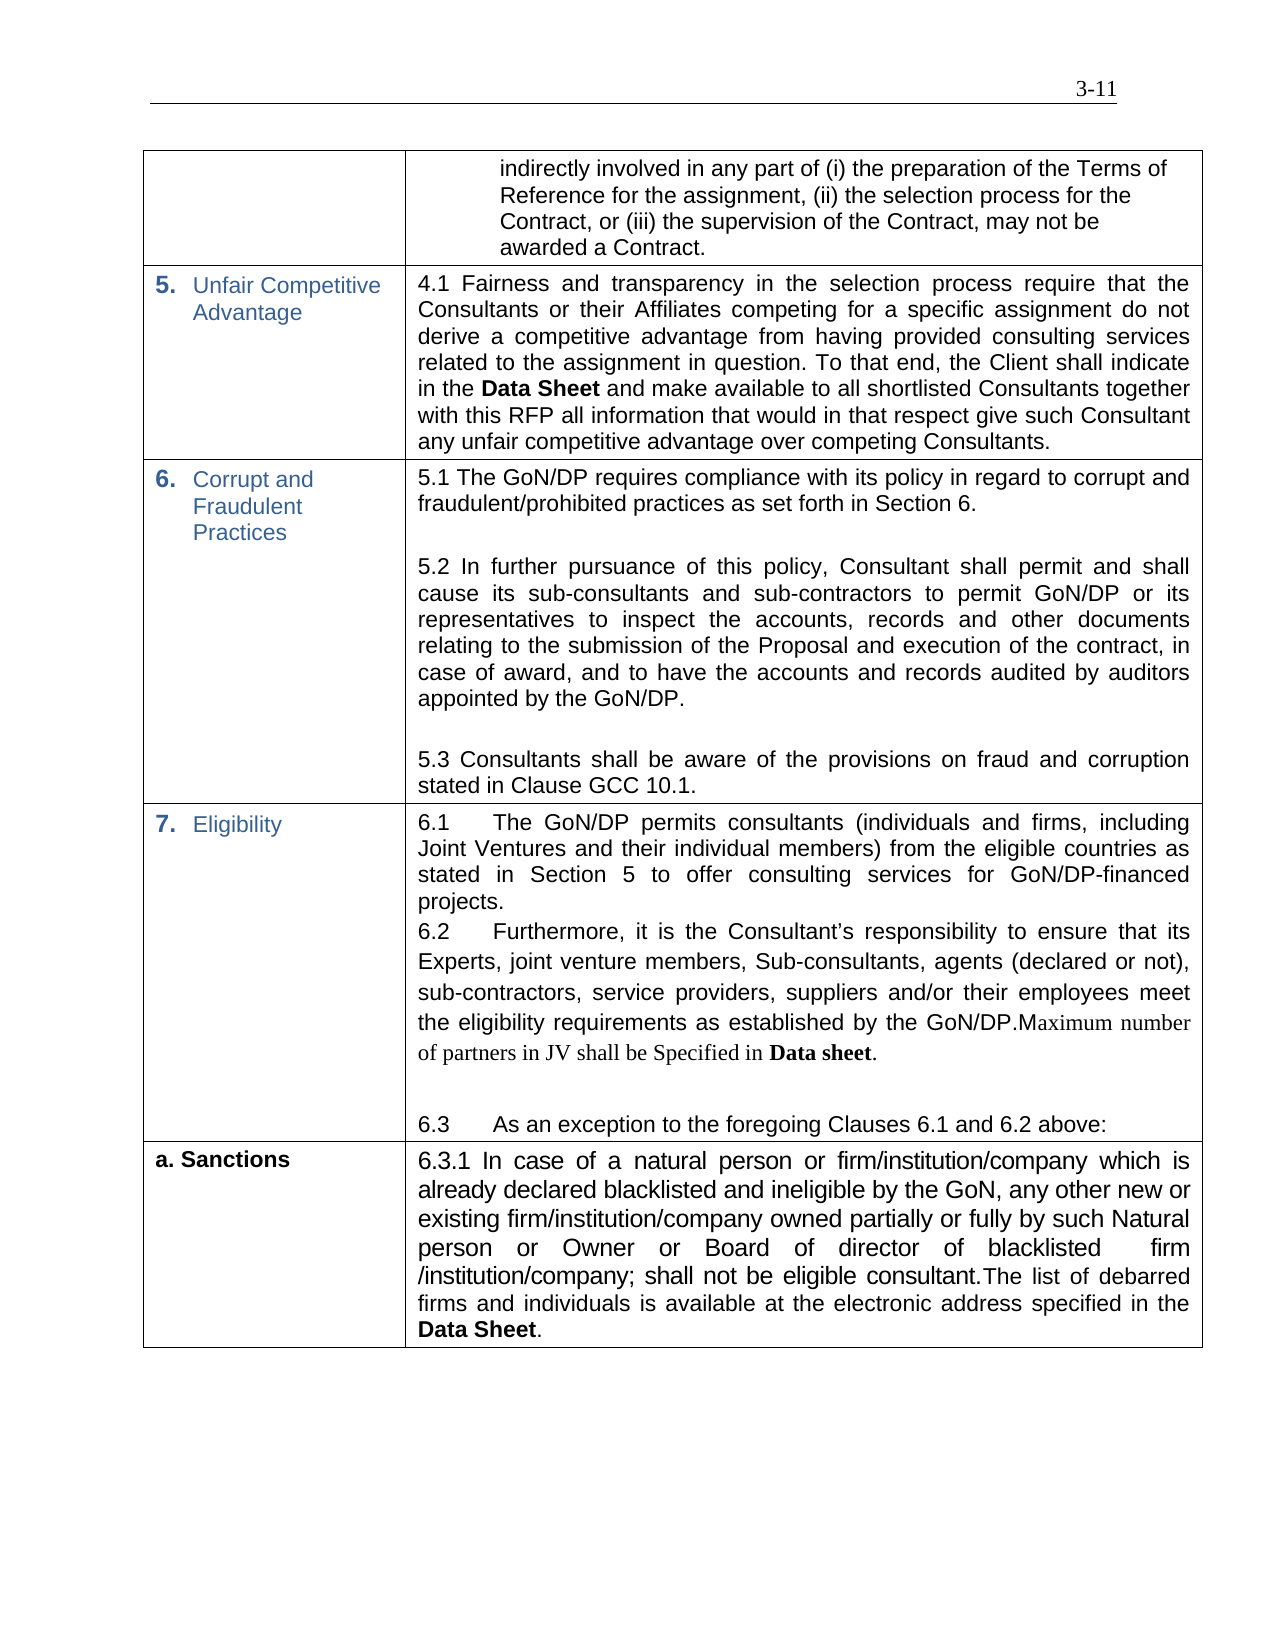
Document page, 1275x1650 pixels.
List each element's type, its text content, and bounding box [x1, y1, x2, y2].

table_cell 6.1 The GoN/DP permits consultants (individuals and firms, including Joint Ventures and their individual members) from the eligible countries as stated in Section 5 to offer consulting services for GoN/DP-financed projects. 6.2 Furthermore, it is the Consultant’s responsibility to ensure that its Experts, joint venture members, Sub-consultants, agents (declared or not), sub-contractors, service providers, suppliers and/or their employees meet the eligibility requirements as established by the GoN/DP.Maximum number of partners in JV shall be Specified in Data sheet. 6.3 As an exception to the foregoing Clauses 6.1 and 6.2 above: [406, 804, 1202, 1141]
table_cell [144, 151, 405, 265]
table_cell 6.3.1 In case of a natural person or firm/institution/company which is already declared blacklisted and ineligible by the GoN, any other new or existing firm/institution/company owned partially or fully by such Natural person or Owner or Board of director of blacklisted firm /institution/company; shall not be eligible consultant.The list of debarred firms and individuals is available at the electronic address specified in the Data Sheet. [406, 1142, 1202, 1347]
table_cell a. Sanctions [144, 1142, 405, 1347]
table_cell Eligibility [144, 804, 405, 1141]
table_cell Corrupt and Fraudulent Practices [144, 460, 405, 803]
table_cell Unfair Competitive Advantage [144, 266, 405, 459]
table_cell 5.1 The GoN/DP requires compliance with its policy in regard to corrupt and fraudulent/prohibited practices as set forth in Section 6. 5.2 In further pursuance of this policy, Consultant shall permit and shall cause its sub-consultants and sub-contractors to permit GoN/DP or its representatives to inspect the accounts, records and other documents relating to the submission of the Proposal and execution of the contract, in case of award, and to have the accounts and records audited by auditors appointed by the GoN/DP. 5.3 Consultants shall be aware of the provisions on fraud and corruption stated in Clause GCC 10.1. [406, 460, 1202, 803]
table_cell 4.1 Fairness and transparency in the selection process require that the Consultants or their Affiliates competing for a specific assignment do not derive a competitive advantage from having provided consulting services related to the assignment in question. To that end, the Client shall indicate in the Data Sheet and make available to all shortlisted Consultants together with this RFP all information that would in that respect give such Consultant any unfair competitive advantage over competing Consultants. [406, 266, 1202, 459]
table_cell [406, 151, 1202, 265]
